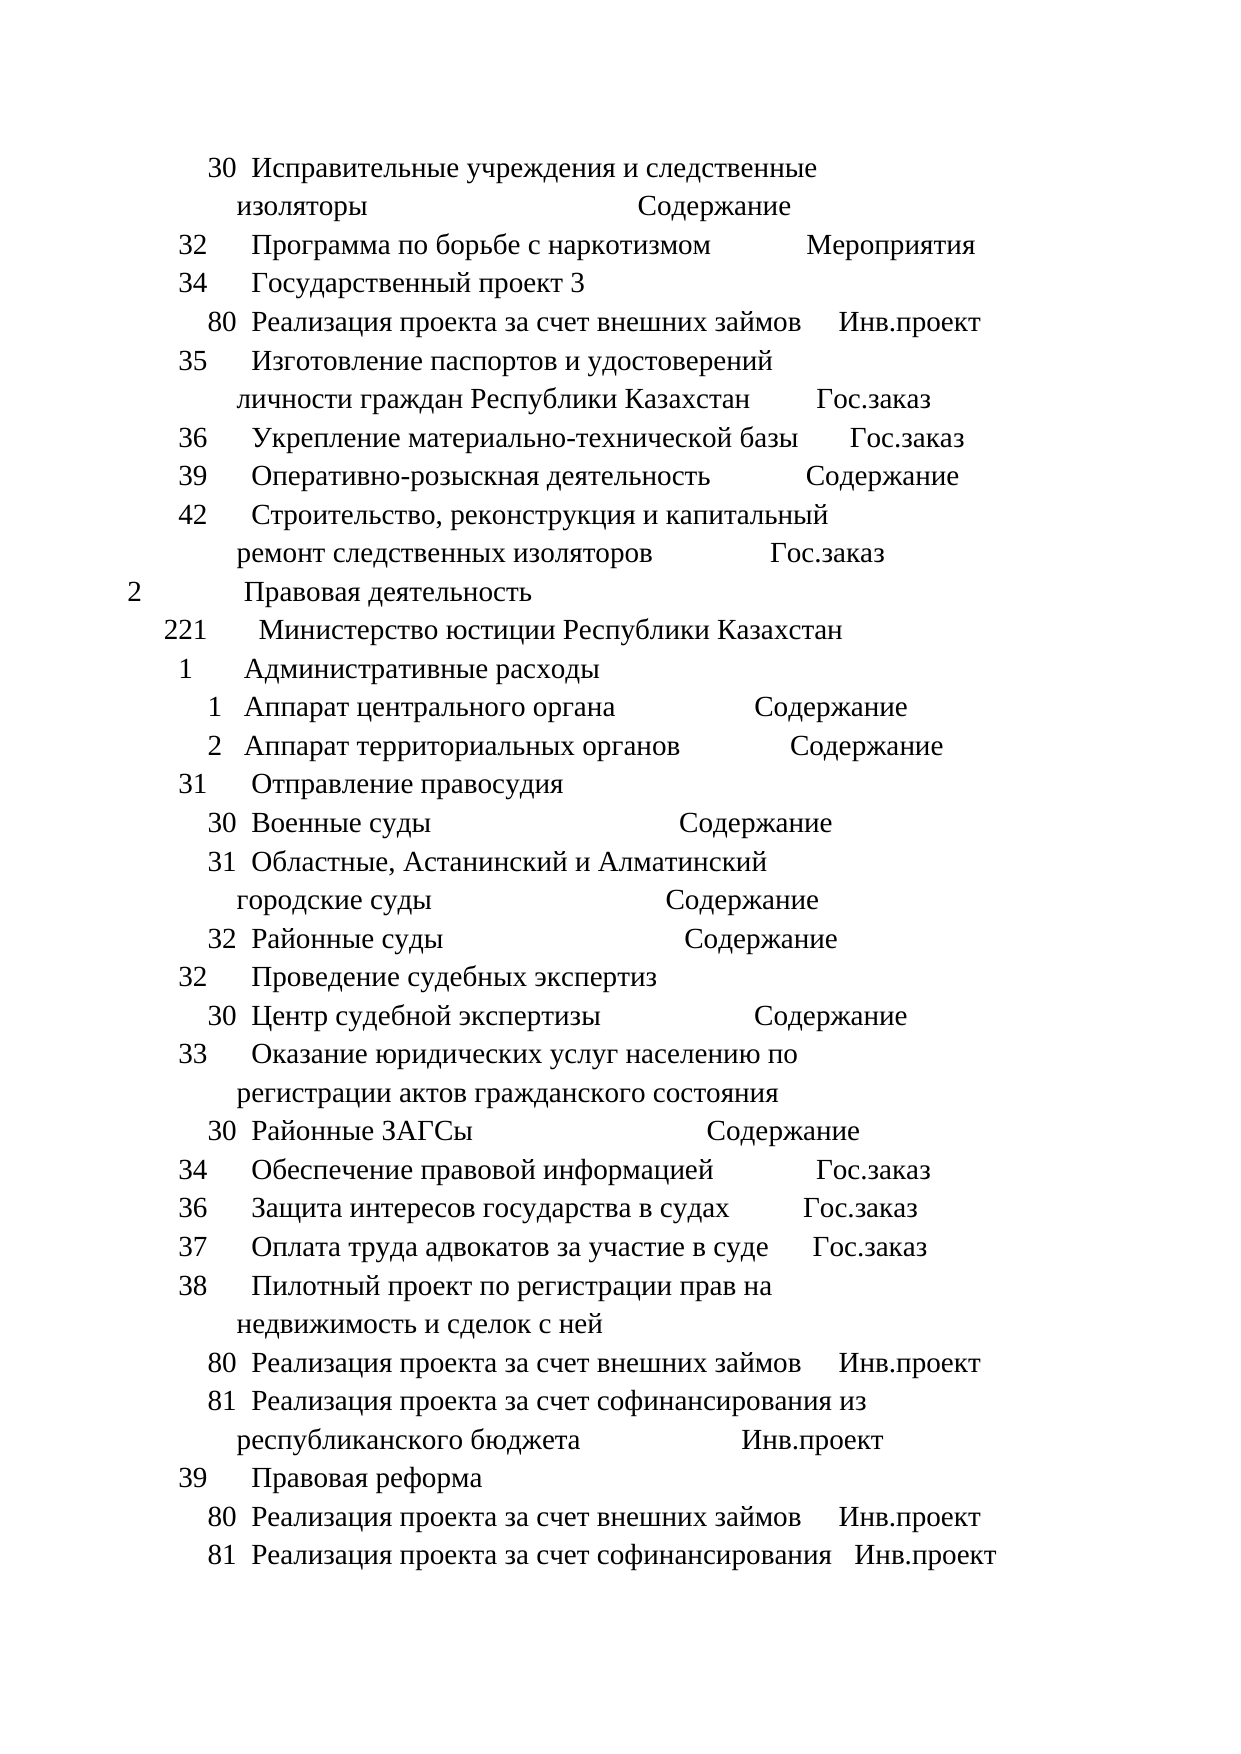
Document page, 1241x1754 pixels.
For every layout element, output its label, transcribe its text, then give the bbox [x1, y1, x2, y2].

text 81 Реализация проекта за счет софинансирования из [112, 1383, 1128, 1417]
text 80 Реализация проекта за счет внешних займов Инв.проект [112, 304, 1128, 338]
text 30 Военные суды Содержание [112, 805, 1128, 839]
text 2 Аппарат территориальных органов Содержание [112, 728, 1128, 762]
text 36 Укрепление материально-технической базы Гос.заказ [112, 420, 1128, 453]
text 2 Правовая деятельность [112, 574, 1128, 607]
text недвижимость и сделок с ней [112, 1306, 1128, 1340]
text 31 Областные, Астанинский и Алматинский [112, 844, 1128, 877]
text 32 Программа по борьбе с наркотизмом Мероприятия [112, 227, 1128, 261]
text 32 Проведение судебных экспертиз [112, 959, 1128, 993]
text 35 Изготовление паспортов и удостоверений [112, 343, 1128, 376]
text городские суды Содержание [112, 882, 1128, 916]
text 32 Районные суды Содержание [112, 921, 1128, 954]
text 81 Реализация проекта за счет софинансирования Инв.проект [112, 1537, 1128, 1571]
text 80 Реализация проекта за счет внешних займов Инв.проект [112, 1345, 1128, 1378]
text 34 Обеспечение правовой информацией Гос.заказ [112, 1152, 1128, 1186]
text изоляторы Содержание [112, 188, 1128, 222]
text 221 Министерство юстиции Республики Казахстан [112, 612, 1128, 646]
text ремонт следственных изоляторов Гос.заказ [112, 535, 1128, 569]
text 30 Центр судебной экспертизы Содержание [112, 998, 1128, 1031]
text 33 Оказание юридических услуг населению по [112, 1036, 1128, 1070]
text 30 Районные ЗАГСы Содержание [112, 1113, 1128, 1147]
text 42 Строительство, реконструкция и капитальный [112, 497, 1128, 530]
text 30 Исправительные учреждения и следственные [112, 150, 1128, 183]
text личности граждан Республики Казахстан Гос.заказ [112, 381, 1128, 415]
text 38 Пилотный проект по регистрации прав на [112, 1268, 1128, 1301]
text 39 Оперативно-розыскная деятельность Содержание [112, 458, 1128, 492]
text 31 Отправление правосудия [112, 767, 1128, 800]
text 36 Защита интересов государства в судах Гос.заказ [112, 1191, 1128, 1224]
text 1 Аппарат центрального органа Содержание [112, 689, 1128, 723]
text регистрации актов гражданского состояния [112, 1075, 1128, 1108]
text 80 Реализация проекта за счет внешних займов Инв.проект [112, 1499, 1128, 1532]
text 39 Правовая реформа [112, 1460, 1128, 1494]
text 34 Государственный проект 3 [112, 266, 1128, 299]
text республиканского бюджета Инв.проект [112, 1422, 1128, 1455]
text 37 Оплата труда адвокатов за участие в суде Гос.заказ [112, 1229, 1128, 1263]
text 1 Административные расходы [112, 651, 1128, 684]
